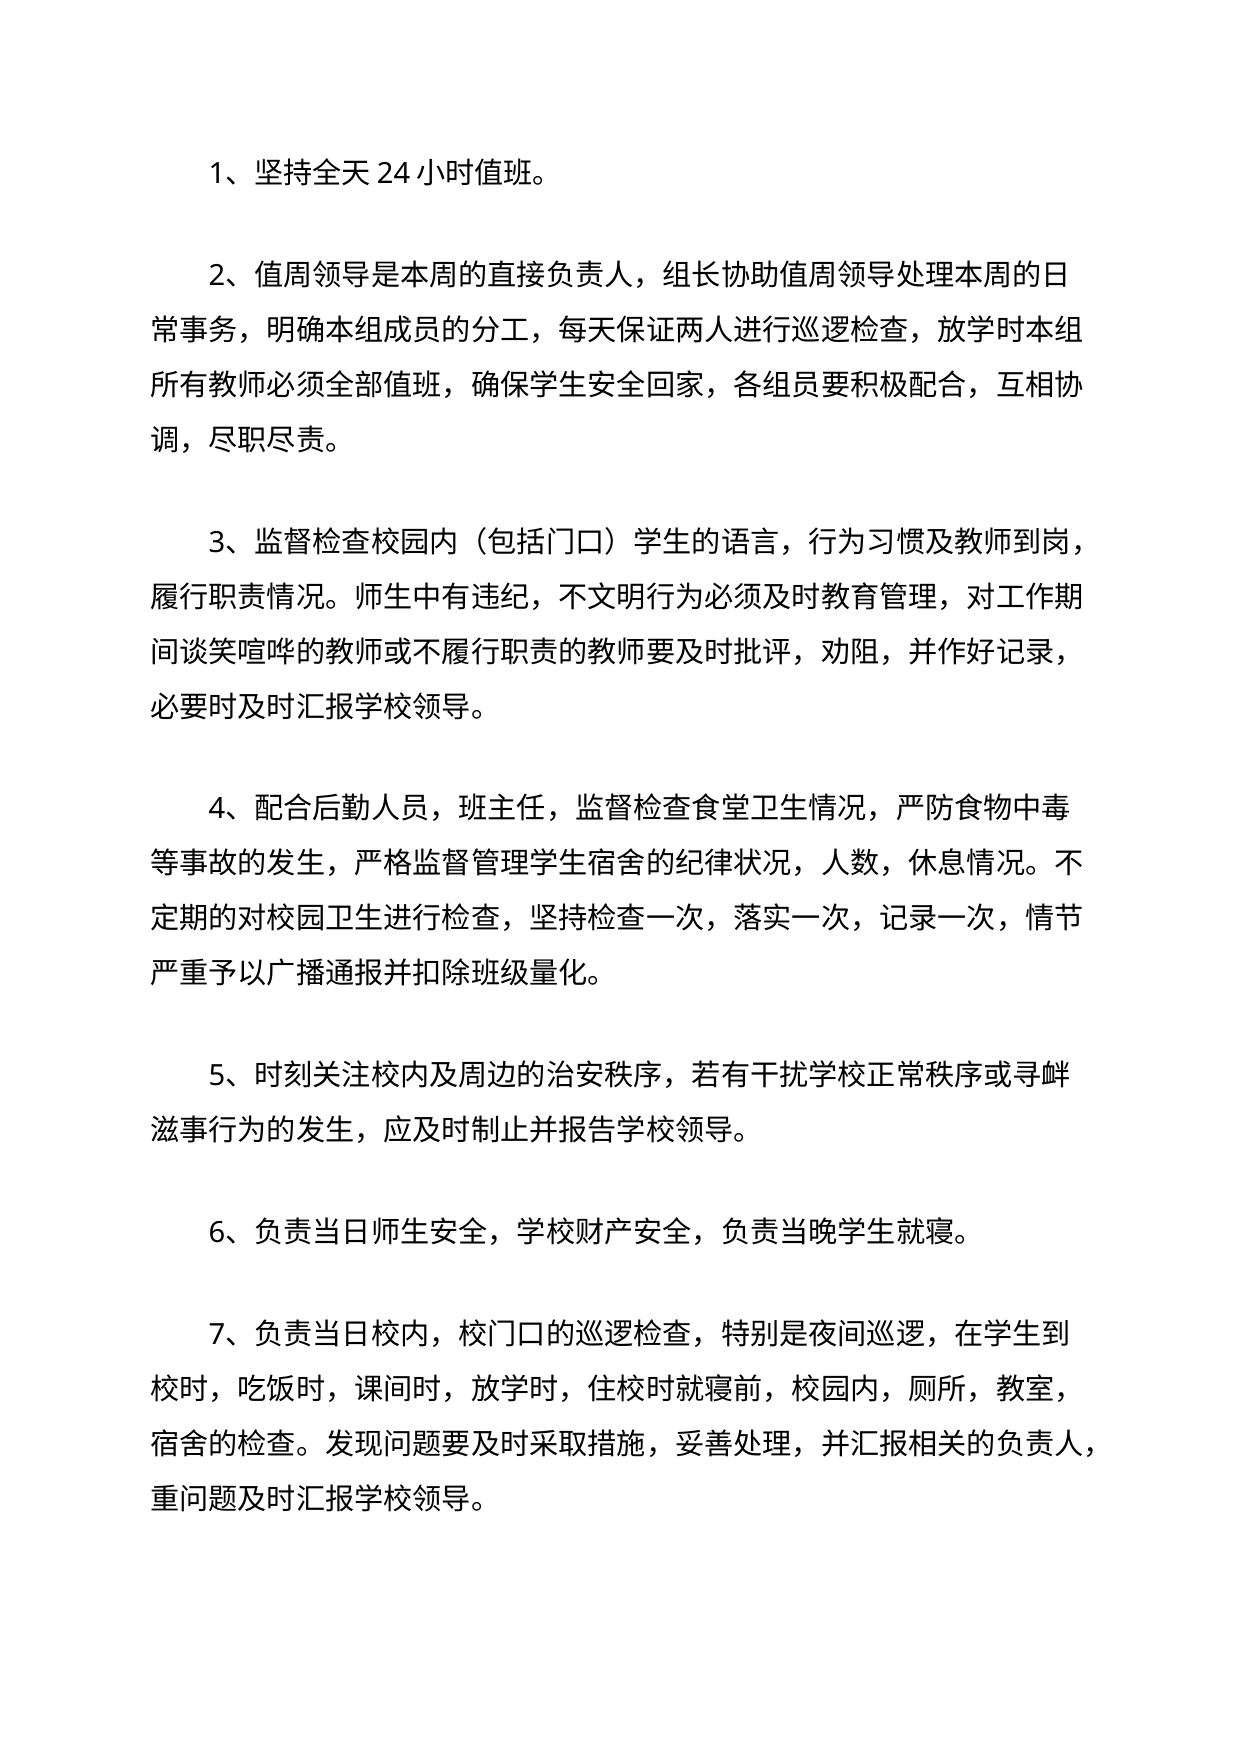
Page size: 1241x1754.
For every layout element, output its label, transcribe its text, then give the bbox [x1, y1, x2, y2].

text 7、负责当日校内，校门口的巡逻检查，特别是夜间巡逻，在学生到校时，吃饭时，课间时，放学时，住校时就寝前，校园内，厕所，教室，宿舍的检查。发现问题要及时采取措施，妥善处理，并汇报相关的负责人，重问题及时汇报学校领导。 [150, 1310, 1090, 1517]
text 1、坚持全天24小时值班。 [150, 150, 1090, 192]
text 5、时刻关注校内及周边的治安秩序，若有干扰学校正常秩序或寻衅滋事行为的发生，应及时制止并报告学校领导。 [150, 1052, 1090, 1149]
text 3、监督检查校园内（包括门口）学生的语言，行为习惯及教师到岗，履行职责情况。师生中有违纪，不文明行为必须及时教育管理，对工作期间谈笑喧哗的教师或不履行职责的教师要及时批评，劝阻，并作好记录，必要时及时汇报学校领导。 [150, 518, 1090, 726]
text 2、值周领导是本周的直接负责人，组长协助值周领导处理本周的日常事务，明确本组成员的分工，每天保证两人进行巡逻检查，放学时本组所有教师必须全部值班，确保学生安全回家，各组员要积极配合，互相协调，尽职尽责。 [150, 252, 1090, 459]
text 4、配合后勤人员，班主任，监督检查食堂卫生情况，严防食物中毒等事故的发生，严格监督管理学生宿舍的纪律状况，人数，休息情况。不定期的对校园卫生进行检查，坚持检查一次，落实一次，记录一次，情节严重予以广播通报并扣除班级量化。 [150, 785, 1090, 992]
text 6、负责当日师生安全，学校财产安全，负责当晚学生就寝。 [150, 1208, 1090, 1251]
